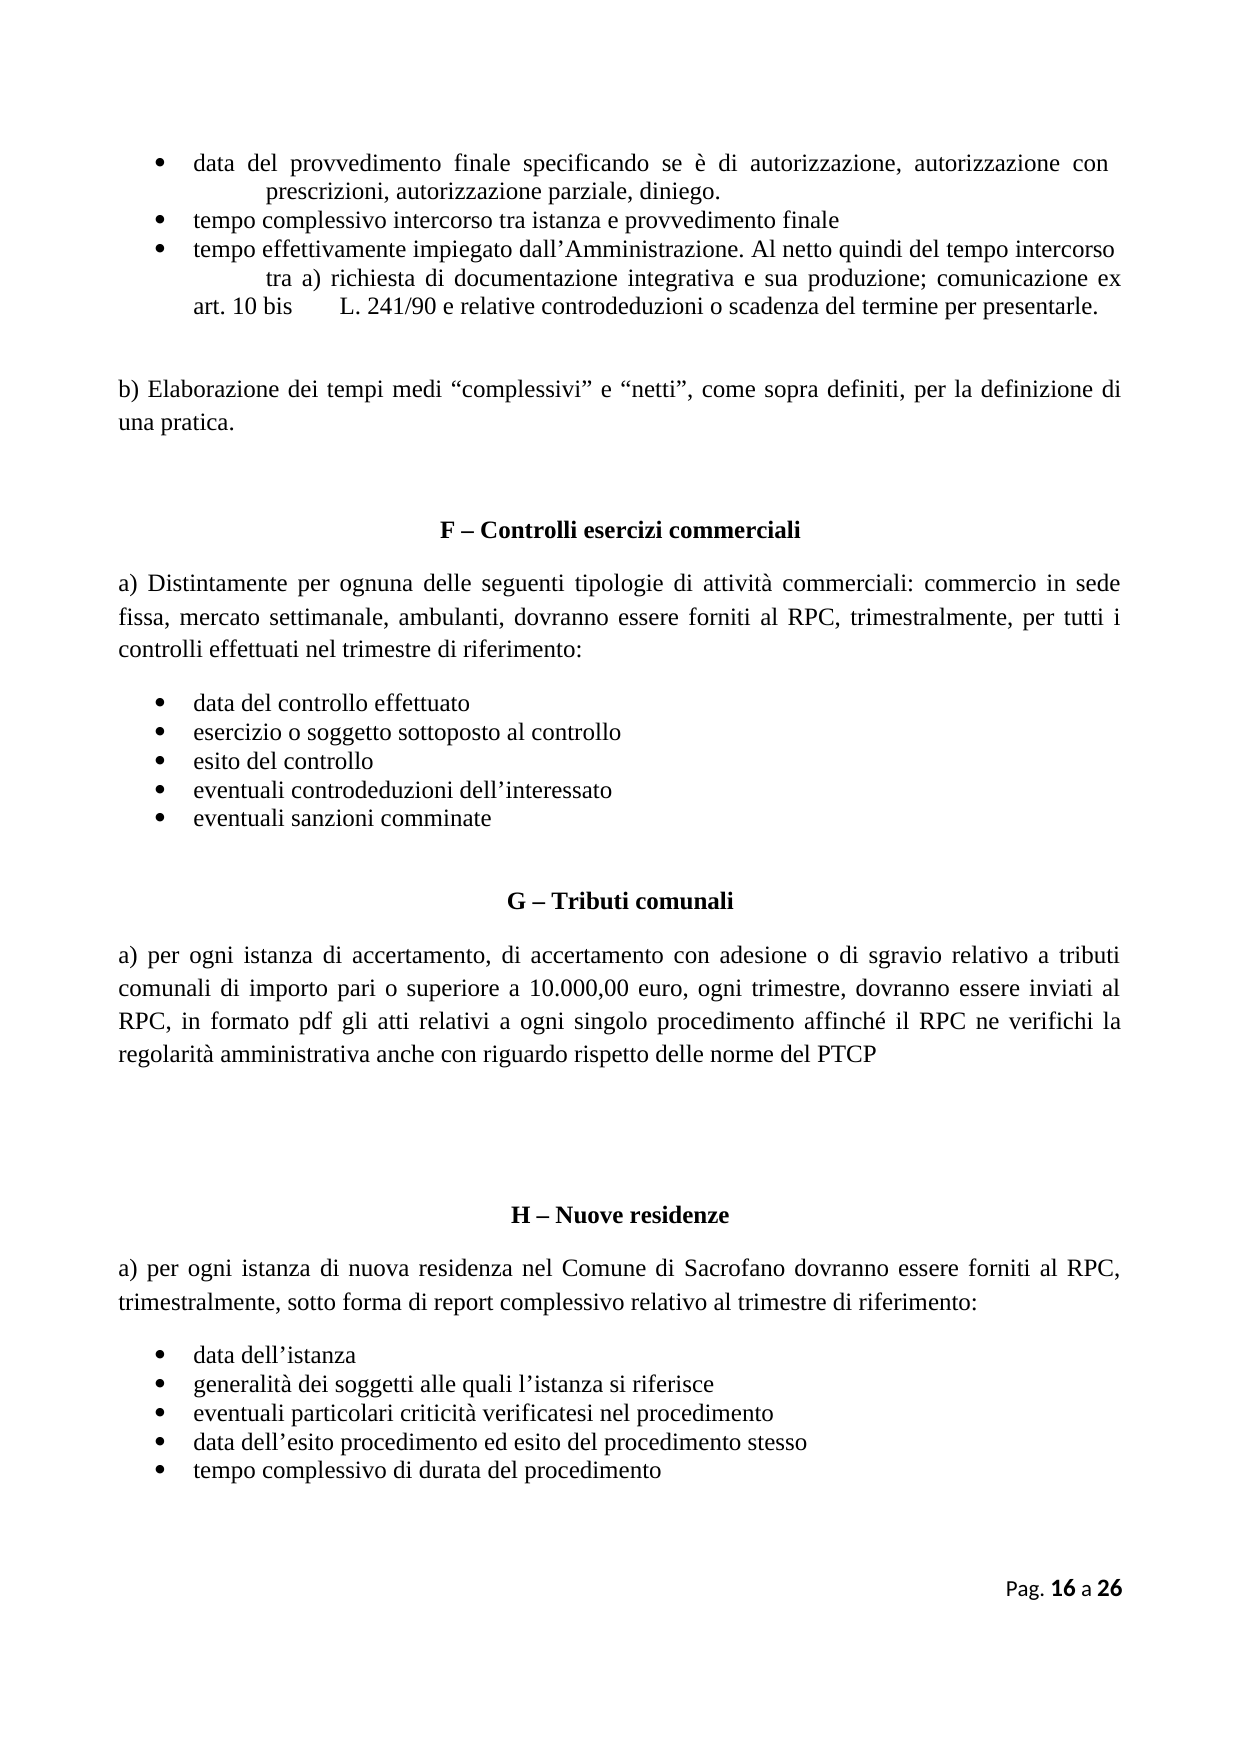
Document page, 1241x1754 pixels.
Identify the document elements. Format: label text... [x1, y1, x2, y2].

list data del controllo effettuato [156, 688, 1122, 717]
list eventuali controdeduzioni dell’interessato [156, 775, 1122, 803]
list data dell’istanza [156, 1340, 1122, 1369]
list tempo effettivamente impiegato dall’Amministrazione. Al netto quindi del tempo intercorso tra a) richiesta di documentazione integrativa e sua produzione; comunicazione ex art. 10 bis L. 241/90 e relative controdeduzioni o scadenza del termine per presentarle. [156, 234, 1122, 320]
text G – Tributi comunali [118, 886, 1122, 915]
list eventuali sanzioni comminate [156, 803, 1122, 832]
list generalità dei soggetti alle quali l’istanza si riferisce [156, 1369, 1122, 1398]
text a) per ogni istanza di nuova residenza nel Comune di Sacrofano dovranno essere forniti al RPC, trimestralmente, sotto forma di report complessivo relativo al trimestre di riferimento: [118, 1253, 1122, 1315]
text H – Nuove residenze [118, 1200, 1122, 1228]
text F – Controlli esercizi commerciali [118, 515, 1122, 543]
list eventuali particolari criticità verificatesi nel procedimento [156, 1398, 1122, 1427]
list data del provvedimento finale specificando se è di autorizzazione, autorizzazione con prescrizioni, autorizzazione parziale, diniego. [156, 148, 1122, 205]
list tempo complessivo intercorso tra istanza e provvedimento finale [156, 205, 1122, 234]
text b) Elaborazione dei tempi medi “complessivi” e “netti”, come sopra definiti, per la definizione di una pratica. [118, 374, 1122, 436]
list data dell’esito procedimento ed esito del procedimento stesso [156, 1427, 1122, 1455]
list esercizio o soggetto sottoposto al controllo [156, 717, 1122, 746]
text a) per ogni istanza di accertamento, di accertamento con adesione o di sgravio relativo a tributi comunali di importo pari o superiore a 10.000,00 euro, ogni trimestre, dovranno essere inviati al RPC, in formato pdf gli atti relativi a ogni singolo procedimento affinché il RPC ne verifichi la regolarità amministrativa anche con riguardo rispetto delle norme del PTCP [118, 940, 1122, 1068]
list tempo complessivo di durata del procedimento [156, 1455, 1122, 1484]
list esito del controllo [156, 746, 1122, 775]
text a) Distintamente per ognuna delle seguenti tipologie di attività commerciali: commercio in sede fissa, mercato settimanale, ambulanti, dovranno essere forniti al RPC, trimestralmente, per tutti i controlli effettuati nel trimestre di riferimento: [118, 568, 1122, 663]
